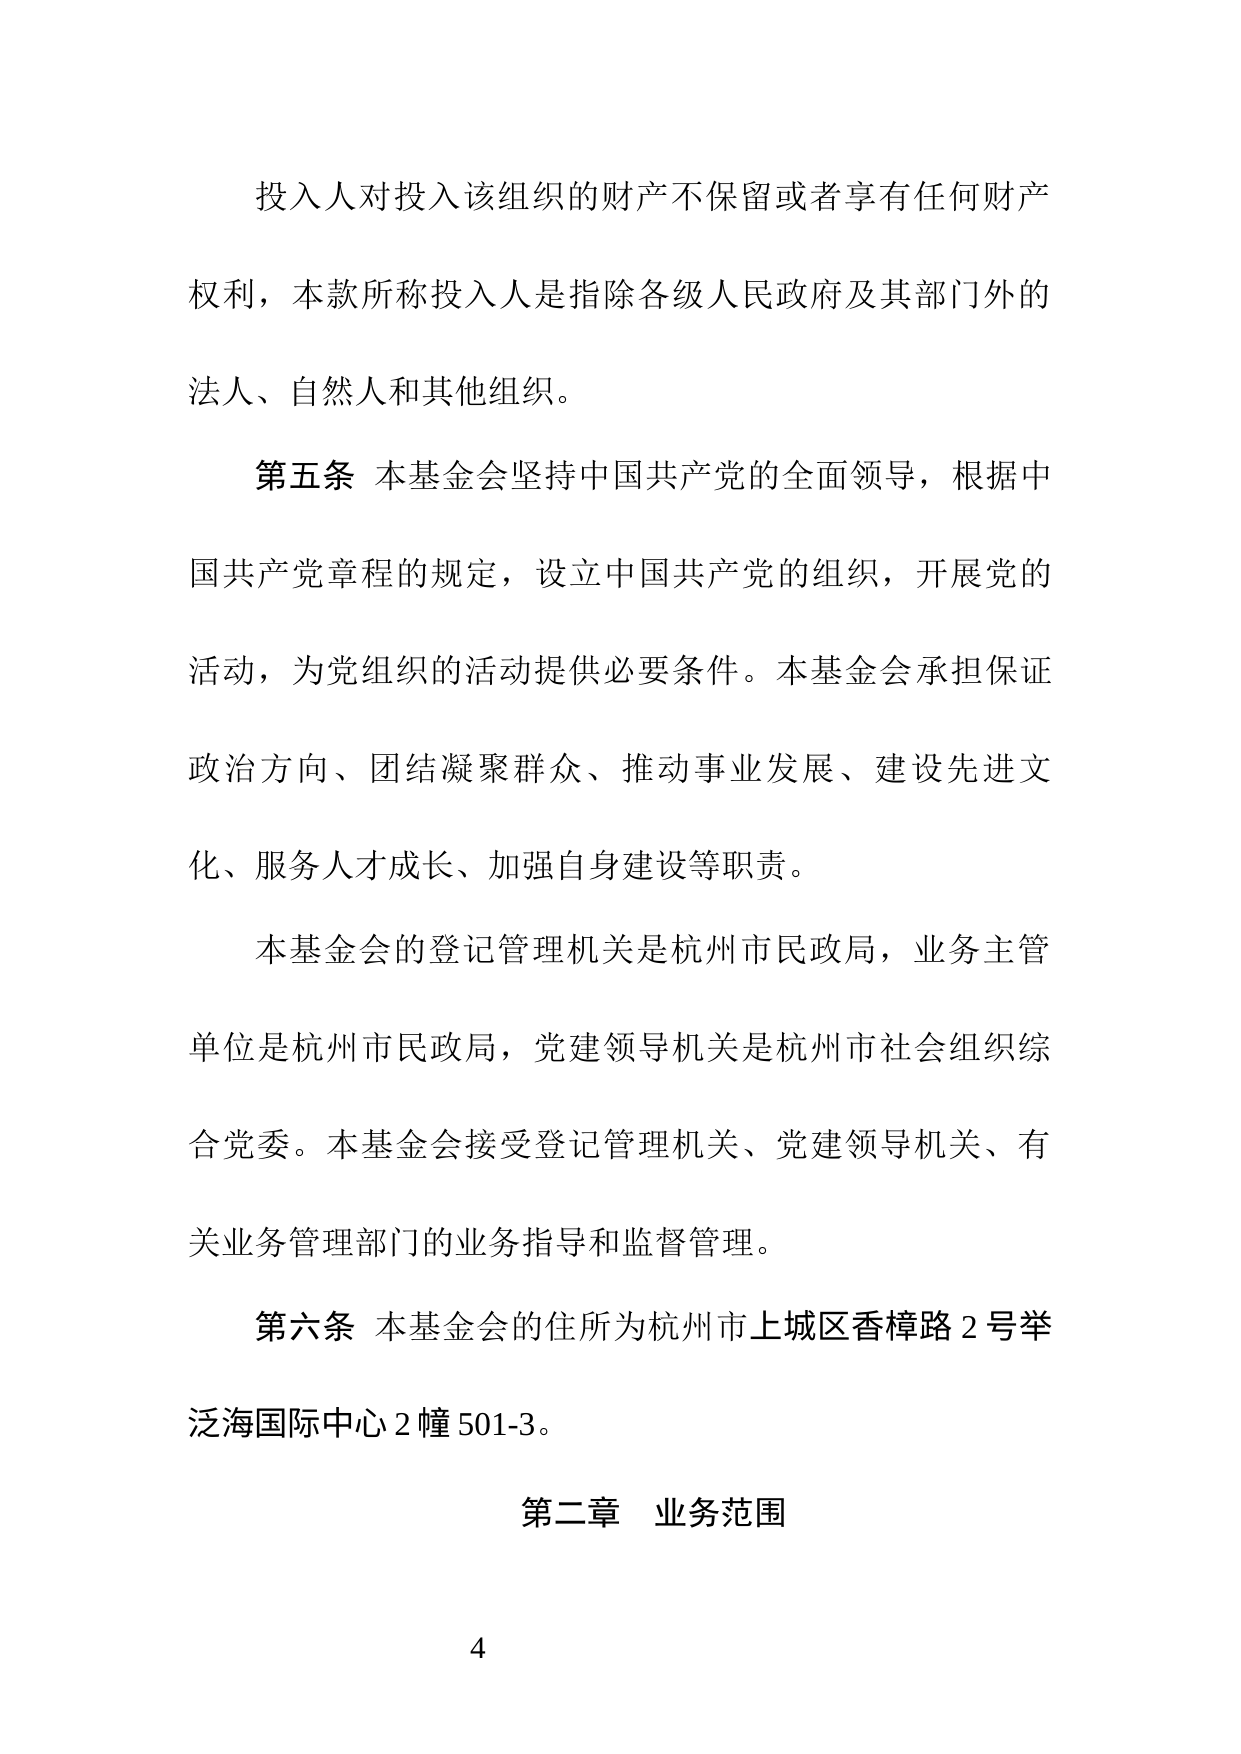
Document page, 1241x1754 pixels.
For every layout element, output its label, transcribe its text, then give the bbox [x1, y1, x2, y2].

text 第二章 业务范围 [187, 1478, 1053, 1543]
text 本基金会的登记管理机关是杭州市民政局，业务主管单位是杭州市民政局，党建领导机关是杭州市社会组织综合党委。本基金会接受登记管理机关、党建领导机关、有关业务管理部门的业务指导和监督管理。 [187, 915, 1053, 1272]
text 投入人对投入该组织的财产不保留或者享有任何财产权利，本款所称投入人是指除各级人民政府及其部门外的法人、自然人和其他组织。 [187, 162, 1053, 422]
text 第六条 本基金会的住所为杭州市上城区香樟路2号举泛海国际中心2幢501-3。 [187, 1291, 1053, 1454]
text 第五条 本基金会坚持中国共产党的全面领导，根据中国共产党章程的规定，设立中国共产党的组织，开展党的活动，为党组织的活动提供必要条件。本基金会承担保证政治方向、团结凝聚群众、推动事业发展、建设先进文化、服务人才成长、加强自身建设等职责。 [187, 441, 1053, 896]
